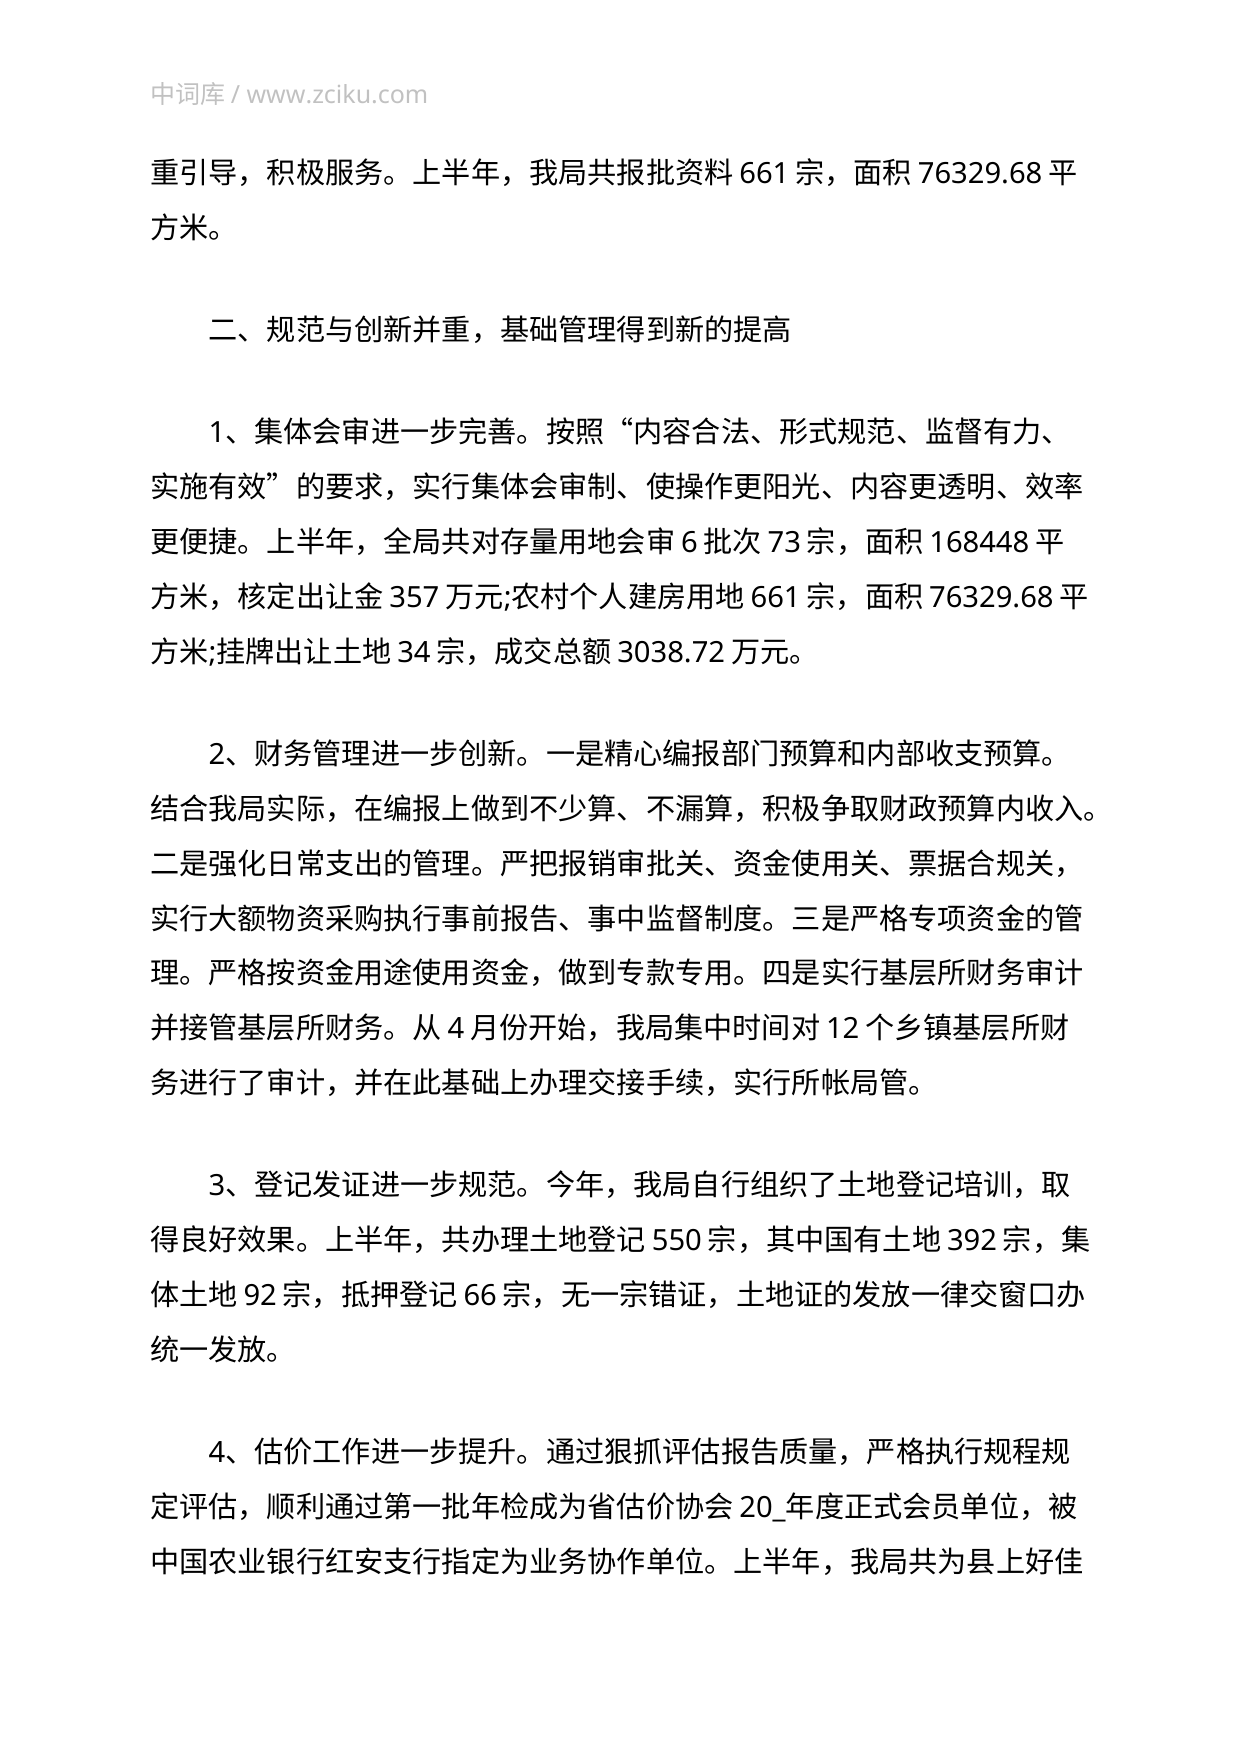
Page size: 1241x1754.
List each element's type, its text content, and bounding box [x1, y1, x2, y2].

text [150, 1428, 1090, 1581]
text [150, 150, 1090, 247]
text 2、财务管理进一步创新。一是精心编报部门预算和内部收支预算。结合我局实际，在编报上做到不少算、不漏算，积极争取财政预算内收入。二是强化日常支出的管理。严把报销审批关、资金使用关、票据合规关，实行大额物资采购执行事前报告、事中监督制度。三是严格专项资金的管理。严格按资金用途使用资金，做到专款专用。四是实行基层所财务审计并接管基层所财务。从4月份开始，我局集中时间对12个乡镇基层所财务进行了审计，并在此基础上办理交接手续，实行所帐局管。 [150, 730, 1090, 1102]
text 二、规范与创新并重，基础管理得到新的提高 [150, 307, 1090, 349]
text 3、登记发证进一步规范。今年，我局自行组织了土地登记培训，取得良好效果。上半年，共办理土地登记550宗，其中国有土地392宗，集体土地92宗，抵押登记66宗，无一宗错证，土地证的发放一律交窗口办统一发放。 [150, 1162, 1090, 1369]
text 1、集体会审进一步完善。按照“内容合法、形式规范、监督有力、实施有效”的要求，实行集体会审制、使操作更阳光、内容更透明、效率更便捷。上半年，全局共对存量用地会审6批次73宗，面积168448平方米，核定出让金357万元;农村个人建房用地661宗，面积76329.68平方米;挂牌出让土地34宗，成交总额3038.72万元。 [150, 408, 1090, 671]
